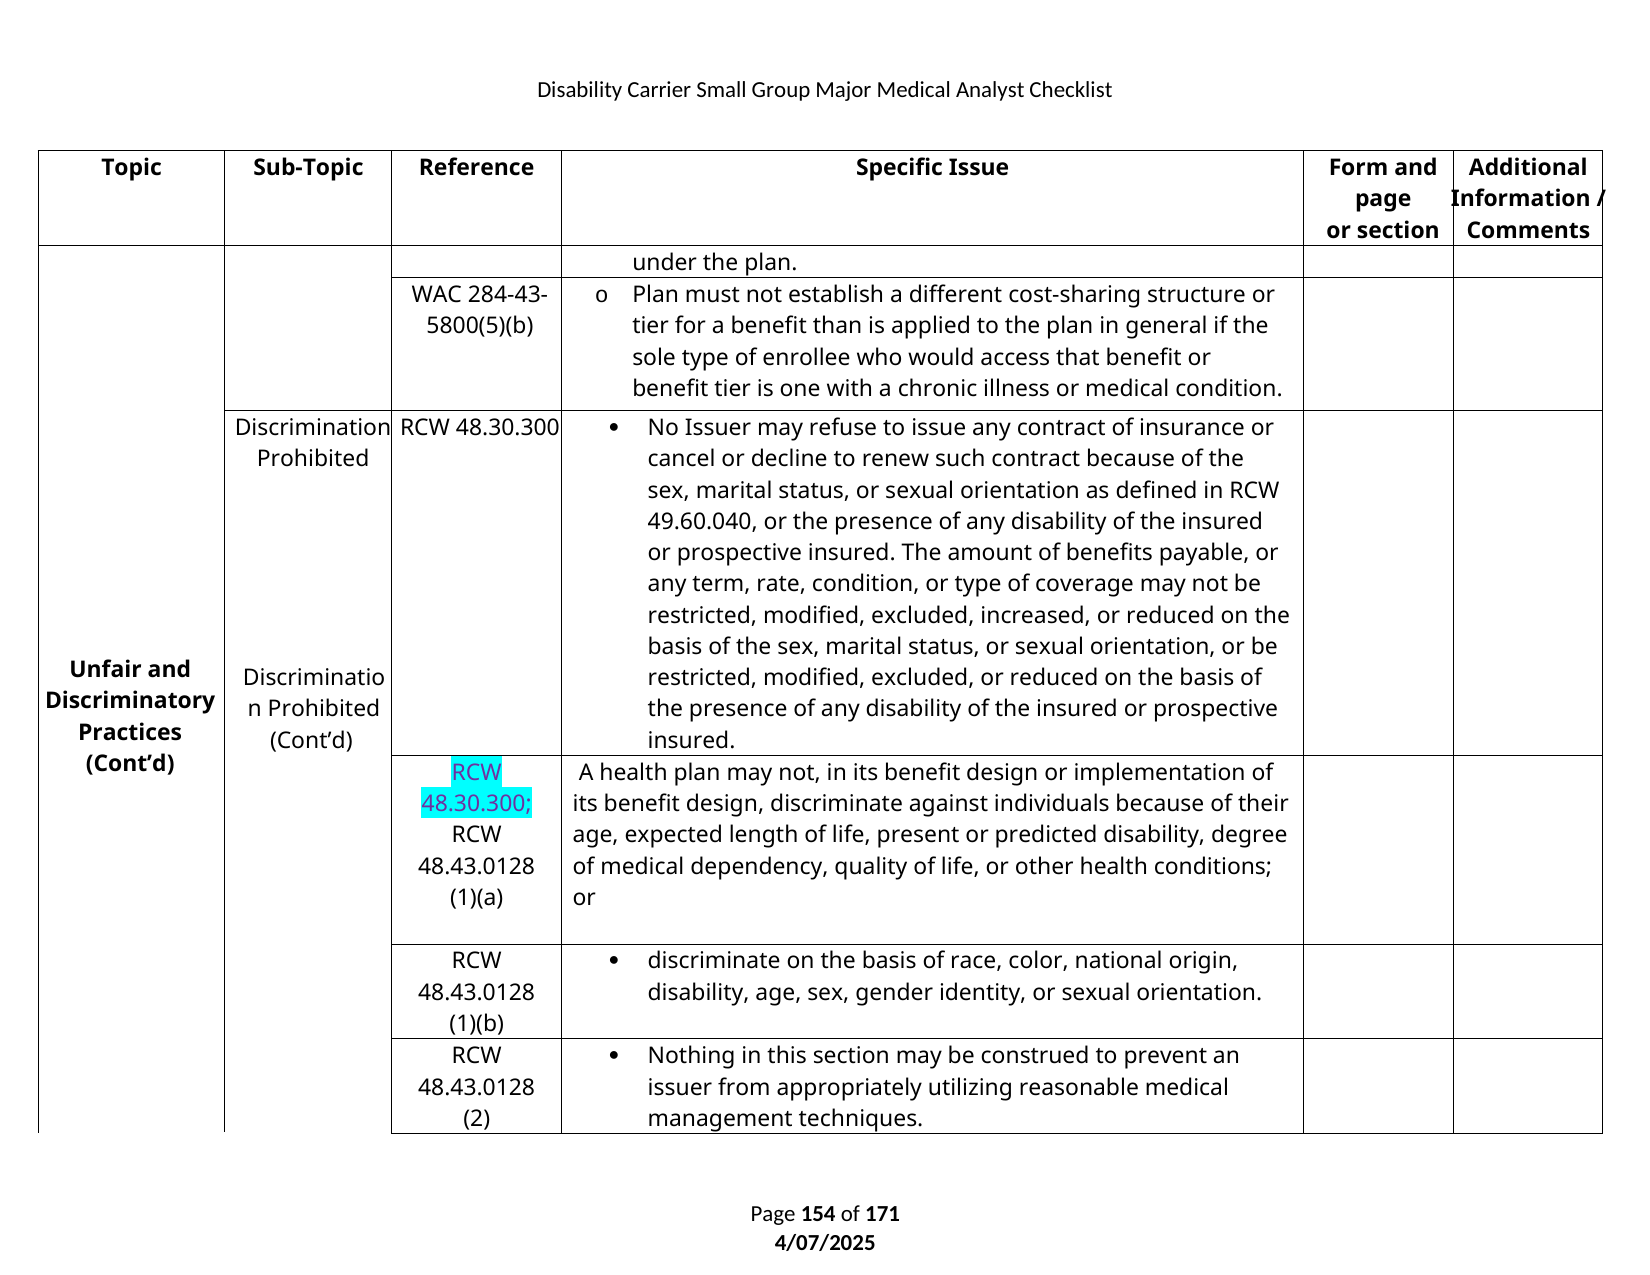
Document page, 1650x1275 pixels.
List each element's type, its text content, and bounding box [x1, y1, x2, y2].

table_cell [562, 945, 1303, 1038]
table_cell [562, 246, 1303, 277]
table_header Sub-Topic [225, 151, 391, 245]
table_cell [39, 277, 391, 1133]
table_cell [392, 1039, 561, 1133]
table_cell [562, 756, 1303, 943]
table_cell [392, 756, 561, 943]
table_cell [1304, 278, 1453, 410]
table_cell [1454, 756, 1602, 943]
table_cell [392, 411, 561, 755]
table_header Form and page or section [1304, 151, 1453, 245]
table_header Reference [392, 151, 561, 245]
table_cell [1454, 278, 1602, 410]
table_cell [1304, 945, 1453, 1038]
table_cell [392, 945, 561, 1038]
table_header Topic [39, 151, 224, 245]
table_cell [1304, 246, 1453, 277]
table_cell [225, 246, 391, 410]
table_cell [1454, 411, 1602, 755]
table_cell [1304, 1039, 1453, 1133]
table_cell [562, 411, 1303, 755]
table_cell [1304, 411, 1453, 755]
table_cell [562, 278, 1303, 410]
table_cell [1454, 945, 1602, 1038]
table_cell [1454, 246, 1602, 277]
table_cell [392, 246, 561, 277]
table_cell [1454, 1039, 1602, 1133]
table_header Specific Issue [562, 151, 1303, 245]
table_header Additional Information / Comments [1454, 151, 1602, 245]
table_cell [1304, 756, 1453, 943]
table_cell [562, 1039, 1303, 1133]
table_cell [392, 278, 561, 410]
